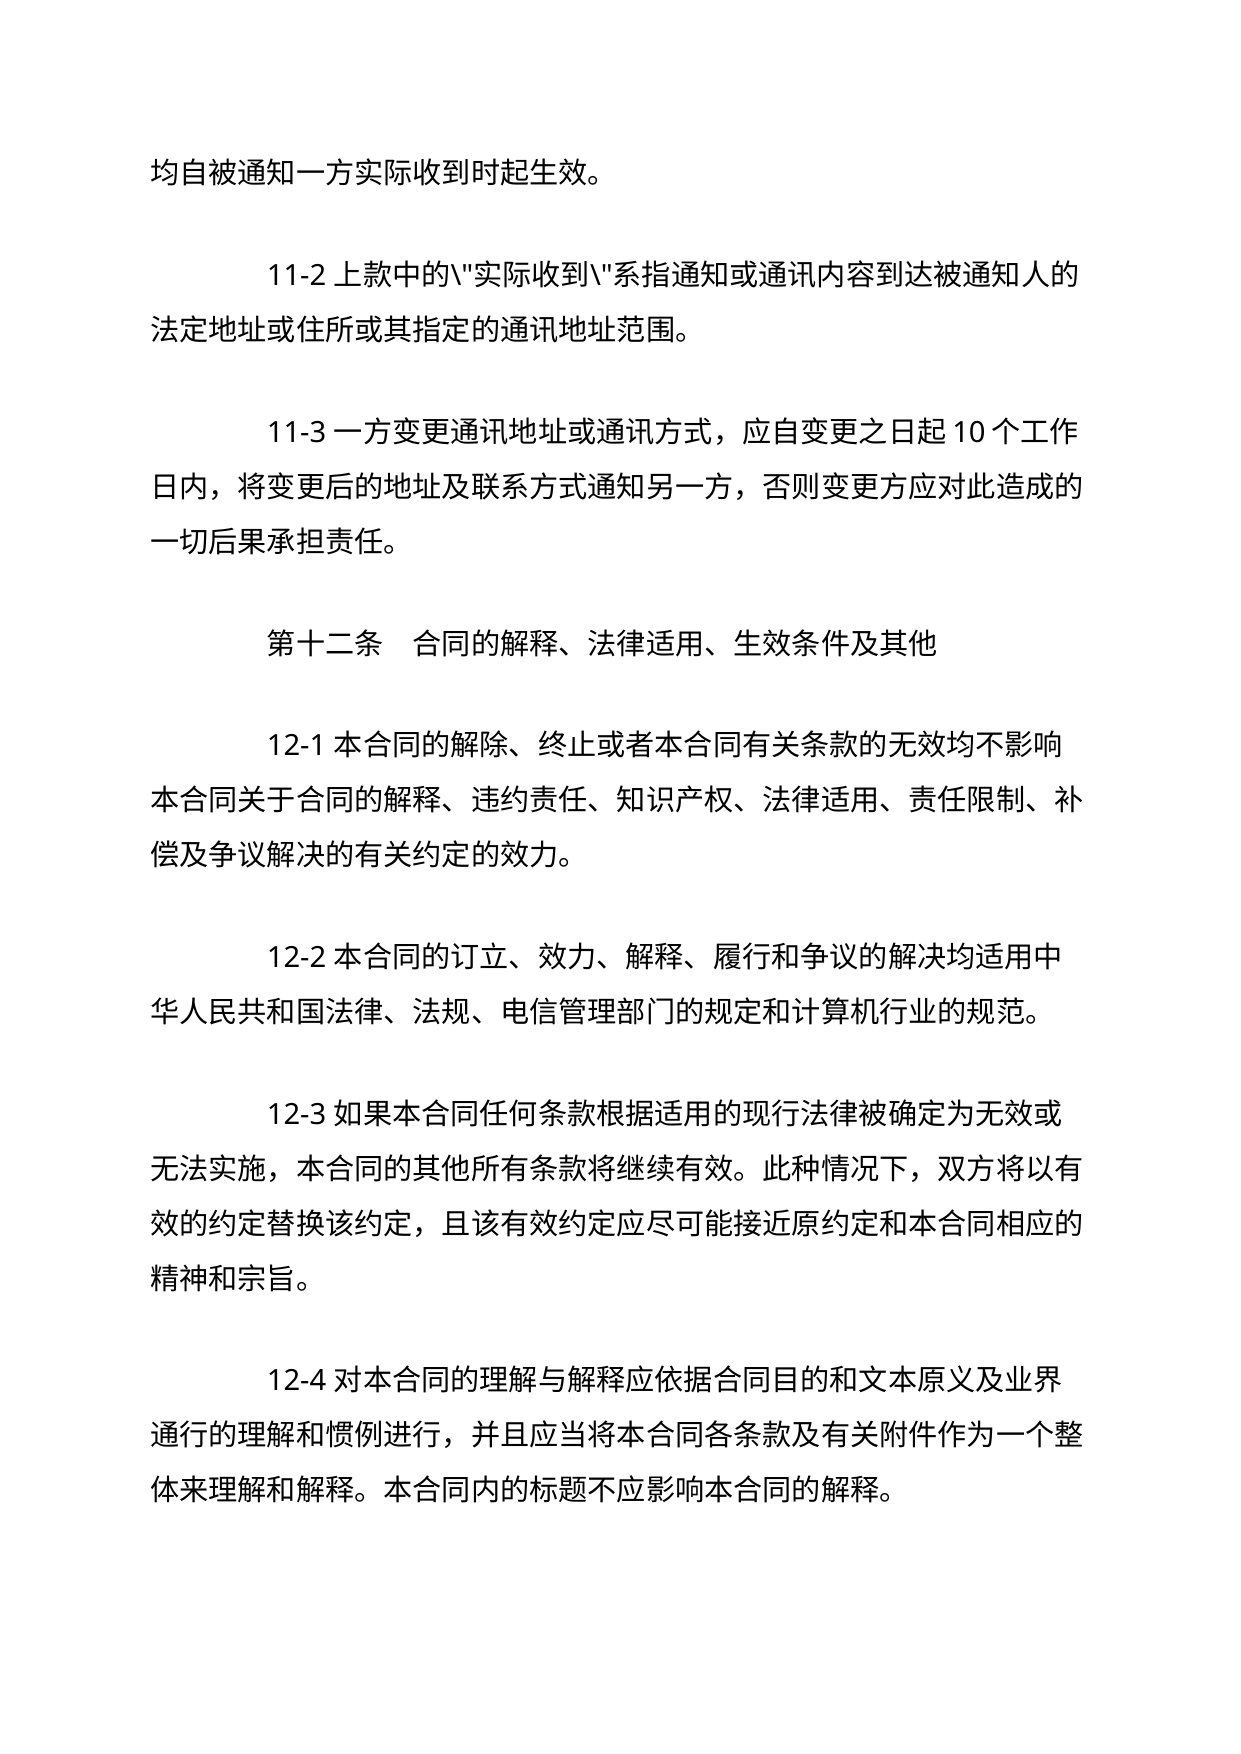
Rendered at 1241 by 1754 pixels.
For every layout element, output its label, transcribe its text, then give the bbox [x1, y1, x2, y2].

text 11-3 一方变更通讯地址或通讯方式，应自变更之日起10个工作日内，将变更后的地址及联系方式通知另一方，否则变更方应对此造成的一切后果承担责任。 [150, 408, 1090, 561]
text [150, 150, 1090, 192]
text 12-2 本合同的订立、效力、解释、履行和争议的解决均适用中华人民共和国法律、法规、电信管理部门的规定和计算机行业的规范。 [150, 934, 1090, 1031]
text 第十二条 合同的解释、法律适用、生效条件及其他 [150, 620, 1090, 662]
text 12-1 本合同的解除、终止或者本合同有关条款的无效均不影响本合同关于合同的解释、违约责任、知识产权、法律适用、责任限制、补偿及争议解决的有关约定的效力。 [150, 722, 1090, 874]
text 11-2 上款中的\"实际收到\"系指通知或通讯内容到达被通知人的法定地址或住所或其指定的通讯地址范围。 [150, 252, 1090, 349]
text 12-4 对本合同的理解与解释应依据合同目的和文本原义及业界通行的理解和惯例进行，并且应当将本合同各条款及有关附件作为一个整体来理解和解释。本合同内的标题不应影响本合同的解释。 [150, 1357, 1090, 1509]
text 12-3 如果本合同任何条款根据适用的现行法律被确定为无效或无法实施，本合同的其他所有条款将继续有效。此种情况下，双方将以有效的约定替换该约定，且该有效约定应尽可能接近原约定和本合同相应的精神和宗旨。 [150, 1090, 1090, 1297]
